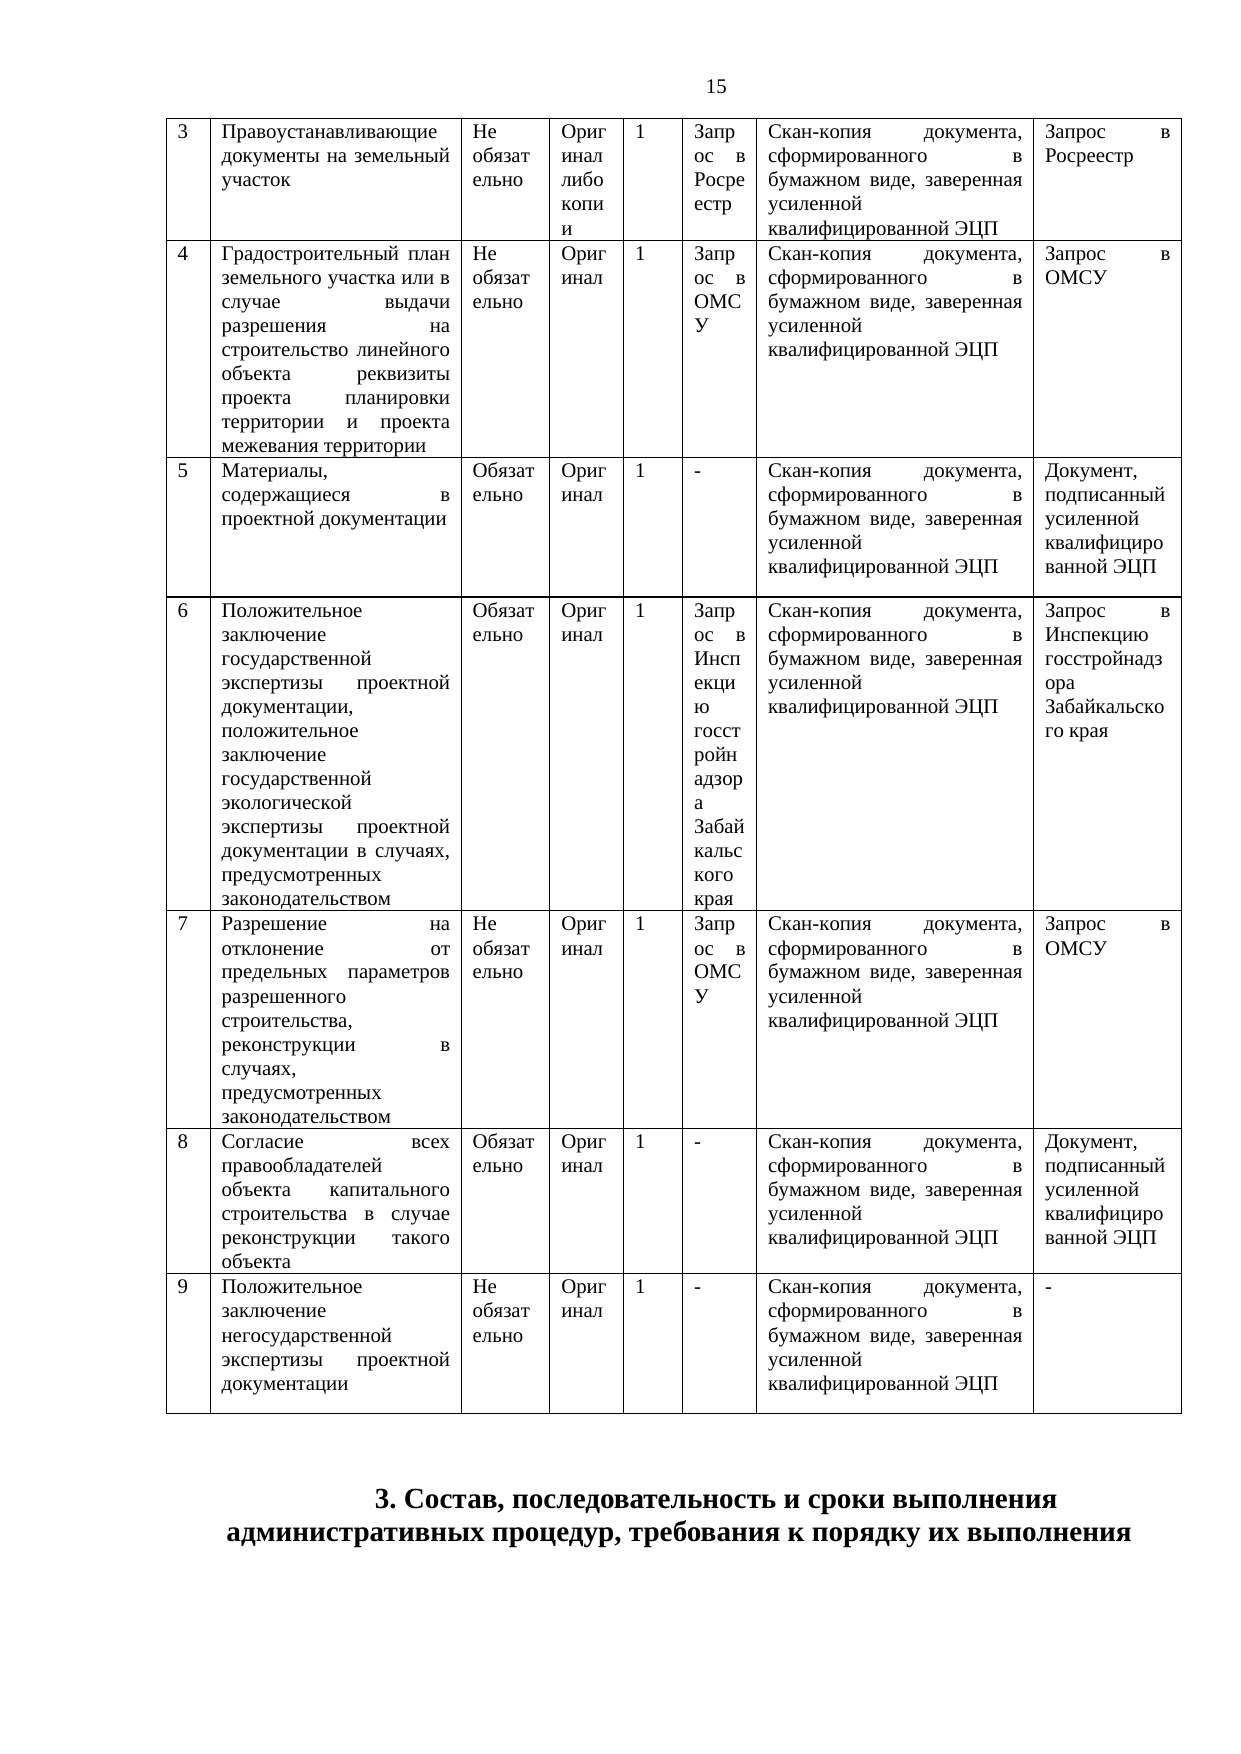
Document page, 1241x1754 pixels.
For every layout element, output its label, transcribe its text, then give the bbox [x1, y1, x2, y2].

table_cell Согласие всех правообладателей объекта капитального строительства в случае реконструкции такого объекта [211, 1129, 461, 1273]
table_cell Оригинал [550, 241, 623, 457]
table_cell Не обязательно [462, 119, 549, 239]
table_cell Запрос в ОМСУ [683, 911, 756, 1128]
table_cell 3 [167, 119, 210, 239]
table_cell Запрос в Росреестр [683, 119, 756, 239]
table_cell Разрешение на отклонение от предельных параметров разрешенного строительства, реконструкции в случаях, предусмотренных законодательством [211, 911, 461, 1128]
table_cell Скан-копия документа, сформированного в бумажном виде, заверенная усиленной квалифицированной ЭЦП [757, 458, 1033, 596]
table_cell Градостроительный план земельного участка или в случае выдачи разрешения на строительство линейного объекта реквизиты проекта планировки территории и проекта межевания территории [211, 241, 461, 457]
table_cell Скан-копия документа, сформированного в бумажном виде, заверенная усиленной квалифицированной ЭЦП [757, 1129, 1033, 1273]
table_cell Оригинал [550, 458, 623, 596]
table_cell Материалы, содержащиеся в проектной документации [211, 458, 461, 596]
table_cell Документ, подписанный усиленной квалифицированной ЭЦП [1034, 458, 1181, 596]
table_cell Документ, подписанный усиленной квалифицированной ЭЦП [1034, 1129, 1181, 1273]
table_cell Скан-копия документа, сформированного в бумажном виде, заверенная усиленной квалифицированной ЭЦП [757, 1274, 1033, 1413]
table_cell - [683, 458, 756, 596]
table_cell Запрос в Инспекцию госстройнадзора Забайкальского края [683, 598, 756, 910]
table_cell 8 [167, 1129, 210, 1273]
table_cell 7 [167, 911, 210, 1128]
table_cell Запрос в Инспекцию госстройнадзора Забайкальского края [1034, 598, 1181, 910]
table_cell Запрос в ОМСУ [1034, 241, 1181, 457]
table_cell Запрос в ОМСУ [1034, 911, 1181, 1128]
table_cell Положительное заключение негосударственной экспертизы проектной документации [211, 1274, 461, 1413]
table_cell 6 [167, 598, 210, 910]
table_cell Обязательно [462, 1129, 549, 1273]
table_cell Оригинал [550, 911, 623, 1128]
table_cell 1 [624, 1274, 682, 1413]
table_cell 1 [624, 911, 682, 1128]
table_cell Запрос в Росреестр [1034, 119, 1181, 239]
table_cell 5 [167, 458, 210, 596]
table_cell Скан-копия документа, сформированного в бумажном виде, заверенная усиленной квалифицированной ЭЦП [757, 598, 1033, 910]
table_cell - [683, 1129, 756, 1273]
table_cell 1 [624, 458, 682, 596]
table_cell 4 [167, 241, 210, 457]
table_cell 1 [624, 1129, 682, 1273]
table_cell Не обязательно [462, 241, 549, 457]
table_cell Оригинал либо копии [550, 119, 623, 239]
table_cell Скан-копия документа, сформированного в бумажном виде, заверенная усиленной квалифицированной ЭЦП [757, 241, 1033, 457]
table_cell Положительное заключение государственной экспертизы проектной документации, положительное заключение государственной экологической экспертизы проектной документации в случаях, предусмотренных законодательством [211, 598, 461, 910]
table_cell Обязательно [462, 458, 549, 596]
table_cell 1 [624, 119, 682, 239]
table_cell 1 [624, 598, 682, 910]
table_cell Оригинал [550, 1274, 623, 1413]
table_cell Оригинал [550, 1129, 623, 1273]
table_cell Не обязательно [462, 1274, 549, 1413]
table_cell 1 [624, 241, 682, 457]
table_cell - [1034, 1274, 1181, 1413]
table_cell Скан-копия документа, сформированного в бумажном виде, заверенная усиленной квалифицированной ЭЦП [757, 911, 1033, 1128]
table_cell Правоустанавливающие документы на земельный участок [211, 119, 461, 239]
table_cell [757, 119, 1033, 239]
table_cell Не обязательно [462, 911, 549, 1128]
subtitle 3. Состав, последовательность и сроки выполнения административных процедур, требования к порядку их выполнения [177, 1481, 1181, 1548]
table_cell Обязательно [462, 598, 549, 910]
table_cell Оригинал [550, 598, 623, 910]
table_cell - [683, 1274, 756, 1413]
table_cell Запрос в ОМСУ [683, 241, 756, 457]
table_cell 9 [167, 1274, 210, 1413]
